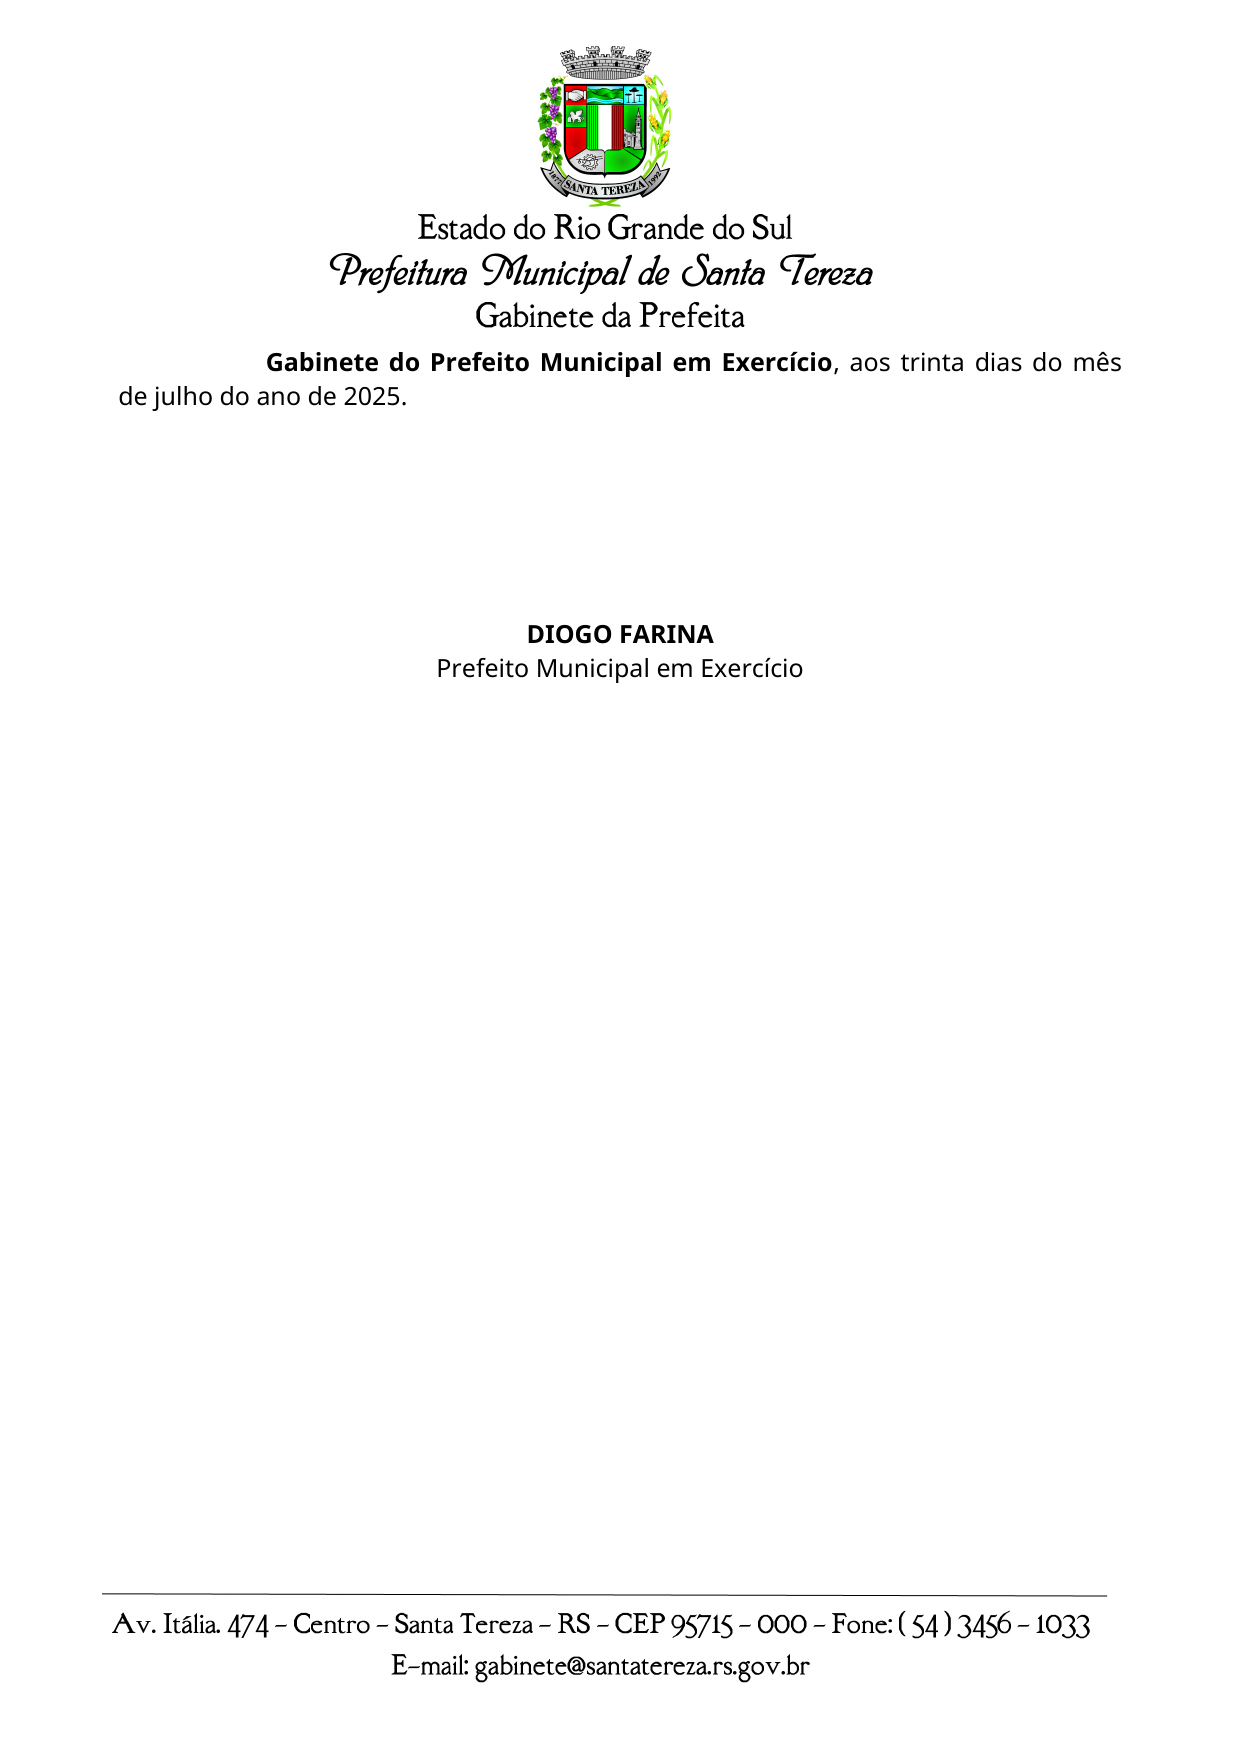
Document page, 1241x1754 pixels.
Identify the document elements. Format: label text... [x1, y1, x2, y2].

text DIOGO FARINA [118, 617, 1122, 651]
subtitle Prefeito Municipal em Exercício [118, 651, 1122, 685]
picture [0, 0, 1235, 1746]
text Gabinete do Prefeito Municipal em Exercício, aos trinta dias do mês de julho do ano de 2025. [118, 344, 1122, 412]
